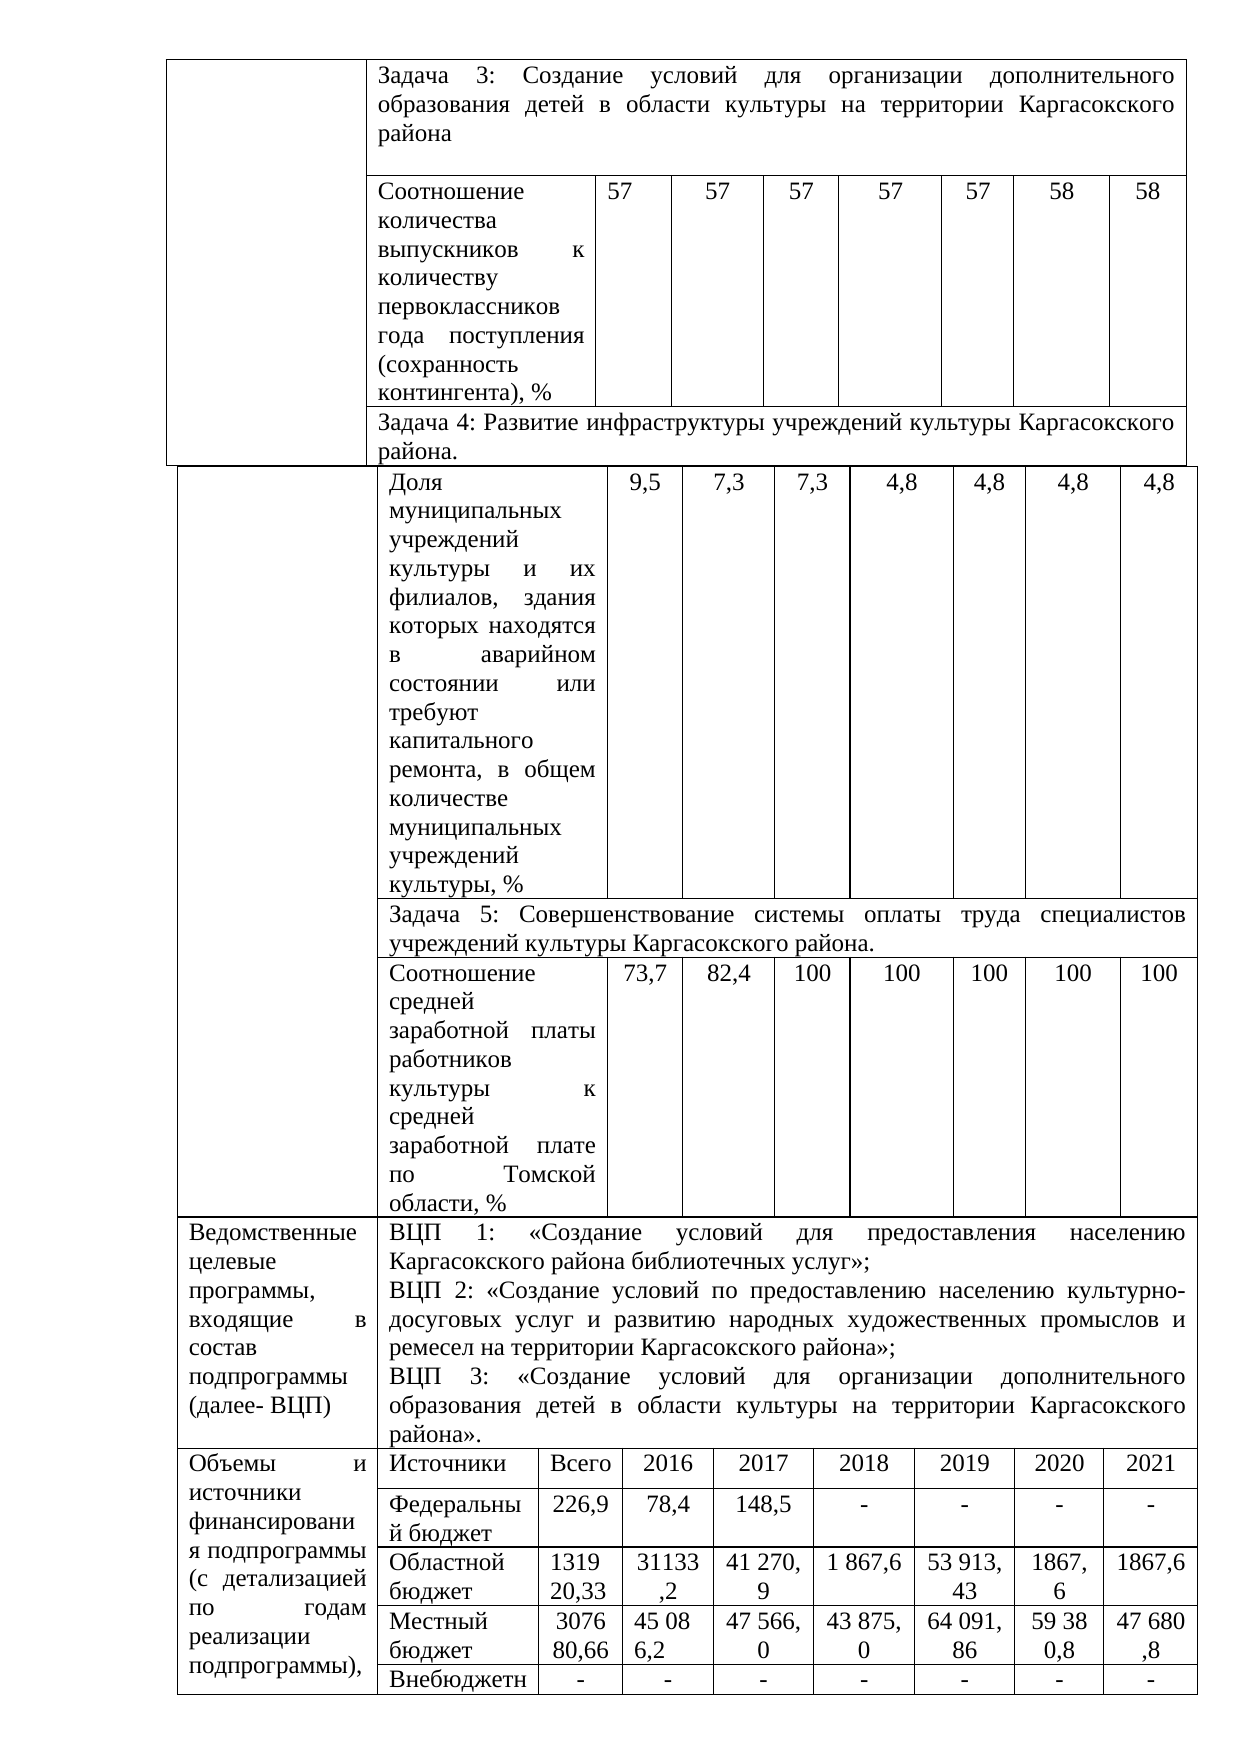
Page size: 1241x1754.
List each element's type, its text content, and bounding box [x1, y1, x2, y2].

table_cell Задача 5: Совершенствование системы оплаты труда специалистов учреждений культуры Каргасокского района. [378, 899, 1197, 957]
table_cell - [1104, 1665, 1197, 1694]
table_header 4,8 [1026, 467, 1120, 898]
table_cell - [1015, 1489, 1103, 1546]
table_cell - [915, 1665, 1014, 1694]
table_cell 2018 [814, 1449, 914, 1488]
table_cell 2019 [915, 1449, 1014, 1488]
table_cell Всего [539, 1449, 622, 1488]
table_header 7,3 [775, 467, 849, 898]
table_cell 1867,6 [1104, 1548, 1197, 1605]
table_cell 2016 [623, 1449, 713, 1488]
table_cell - [623, 1665, 713, 1694]
table_cell 100 [775, 958, 849, 1216]
table_cell 131920,33 [539, 1548, 622, 1605]
table_cell 82,4 [683, 958, 774, 1216]
table_cell Федеральный бюджет [378, 1489, 538, 1546]
table_header [178, 467, 377, 1216]
table_cell 57 [839, 176, 941, 406]
table_cell - [814, 1489, 914, 1546]
table_header 7,3 [683, 467, 774, 898]
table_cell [378, 1665, 538, 1694]
table_cell 1867,6 [1015, 1548, 1103, 1605]
table_cell - [915, 1489, 1014, 1546]
table_cell Соотношение средней заработной платы работников культуры к средней заработной плате по Томской области, % [378, 958, 607, 1216]
table_header 4,8 [954, 467, 1025, 898]
table_cell Источники [378, 1449, 538, 1488]
table_cell 31133,2 [623, 1548, 713, 1605]
table_cell 307680,66 [539, 1606, 622, 1663]
table_cell 57 [942, 176, 1013, 406]
table_cell - [539, 1665, 622, 1694]
table_cell Соотношение количества выпускников к количеству первоклассников года поступления (сохранность контингента), % [367, 176, 595, 406]
table_cell Задача 4: Развитие инфраструктуры учреждений культуры Каргасокского района. [367, 407, 1186, 465]
table_cell - [1104, 1489, 1197, 1546]
table_cell 2017 [714, 1449, 813, 1488]
table_cell 58 [1014, 176, 1109, 406]
table_cell - [1015, 1665, 1103, 1694]
table_cell 58 [1110, 176, 1186, 406]
table_cell Местный бюджет [378, 1606, 538, 1663]
table_cell 41 270,9 [714, 1548, 813, 1605]
table_cell 47 680,8 [1104, 1606, 1197, 1663]
table_cell - [814, 1665, 914, 1694]
table_cell 78,4 [623, 1489, 713, 1546]
table_cell 57 [672, 176, 763, 406]
table_cell 73,7 [608, 958, 682, 1216]
table_cell 100 [1121, 958, 1197, 1216]
table_cell Объемы и источники финансирования подпрограммы (с детализацией по годам реализации подпрограммы), тыс. руб. [178, 1449, 377, 1694]
table_cell ВЦП 1: «Создание условий для предоставления населению Каргасокского района библиотечных услуг»; ВЦП 2: «Создание условий по предоставлению населению культурно-досуговых услуг и развитию народных художественных промыслов и ремесел на территории Каргасокского района»; ВЦП 3: «Создание условий для организации дополнительного образования детей в области культуры на территории Каргасокского района». [378, 1218, 1197, 1447]
table_cell Ведомственные целевые программы, входящие в состав подпрограммы (далее- ВЦП) [178, 1218, 377, 1447]
table_cell 100 [1026, 958, 1120, 1216]
table_cell - [714, 1665, 813, 1694]
table_cell Областной бюджет [378, 1548, 538, 1605]
table_cell 100 [954, 958, 1025, 1216]
table_header 4,8 [851, 467, 953, 898]
table_cell 57 [764, 176, 838, 406]
table_cell 64 091,86 [915, 1606, 1014, 1663]
table_cell 2021 [1104, 1449, 1197, 1488]
table_cell 226,9 [539, 1489, 622, 1546]
table_cell 1 867,6 [814, 1548, 914, 1605]
table_cell 2020 [1015, 1449, 1103, 1488]
table_cell 45 086,2 [623, 1606, 713, 1663]
table_cell 57 [596, 176, 671, 406]
table_header Доля муниципальных учреждений культуры и их филиалов, здания которых находятся в аварийном состоянии или требуют капитального ремонта, в общем количестве муниципальных учреждений культуры, % [378, 467, 607, 898]
table_cell 100 [851, 958, 953, 1216]
table_cell 148,5 [714, 1489, 813, 1546]
table_cell 59 380,8 [1015, 1606, 1103, 1663]
table_header 4,8 [1121, 467, 1197, 898]
table_cell 53 913,43 [915, 1548, 1014, 1605]
table_header 9,5 [608, 467, 682, 898]
table_cell 47 566,0 [714, 1606, 813, 1663]
table_cell Задача 3: Создание условий для организации дополнительного образования детей в области культуры на территории Каргасокского района [367, 60, 1186, 175]
table_cell 43 875,0 [814, 1606, 914, 1663]
